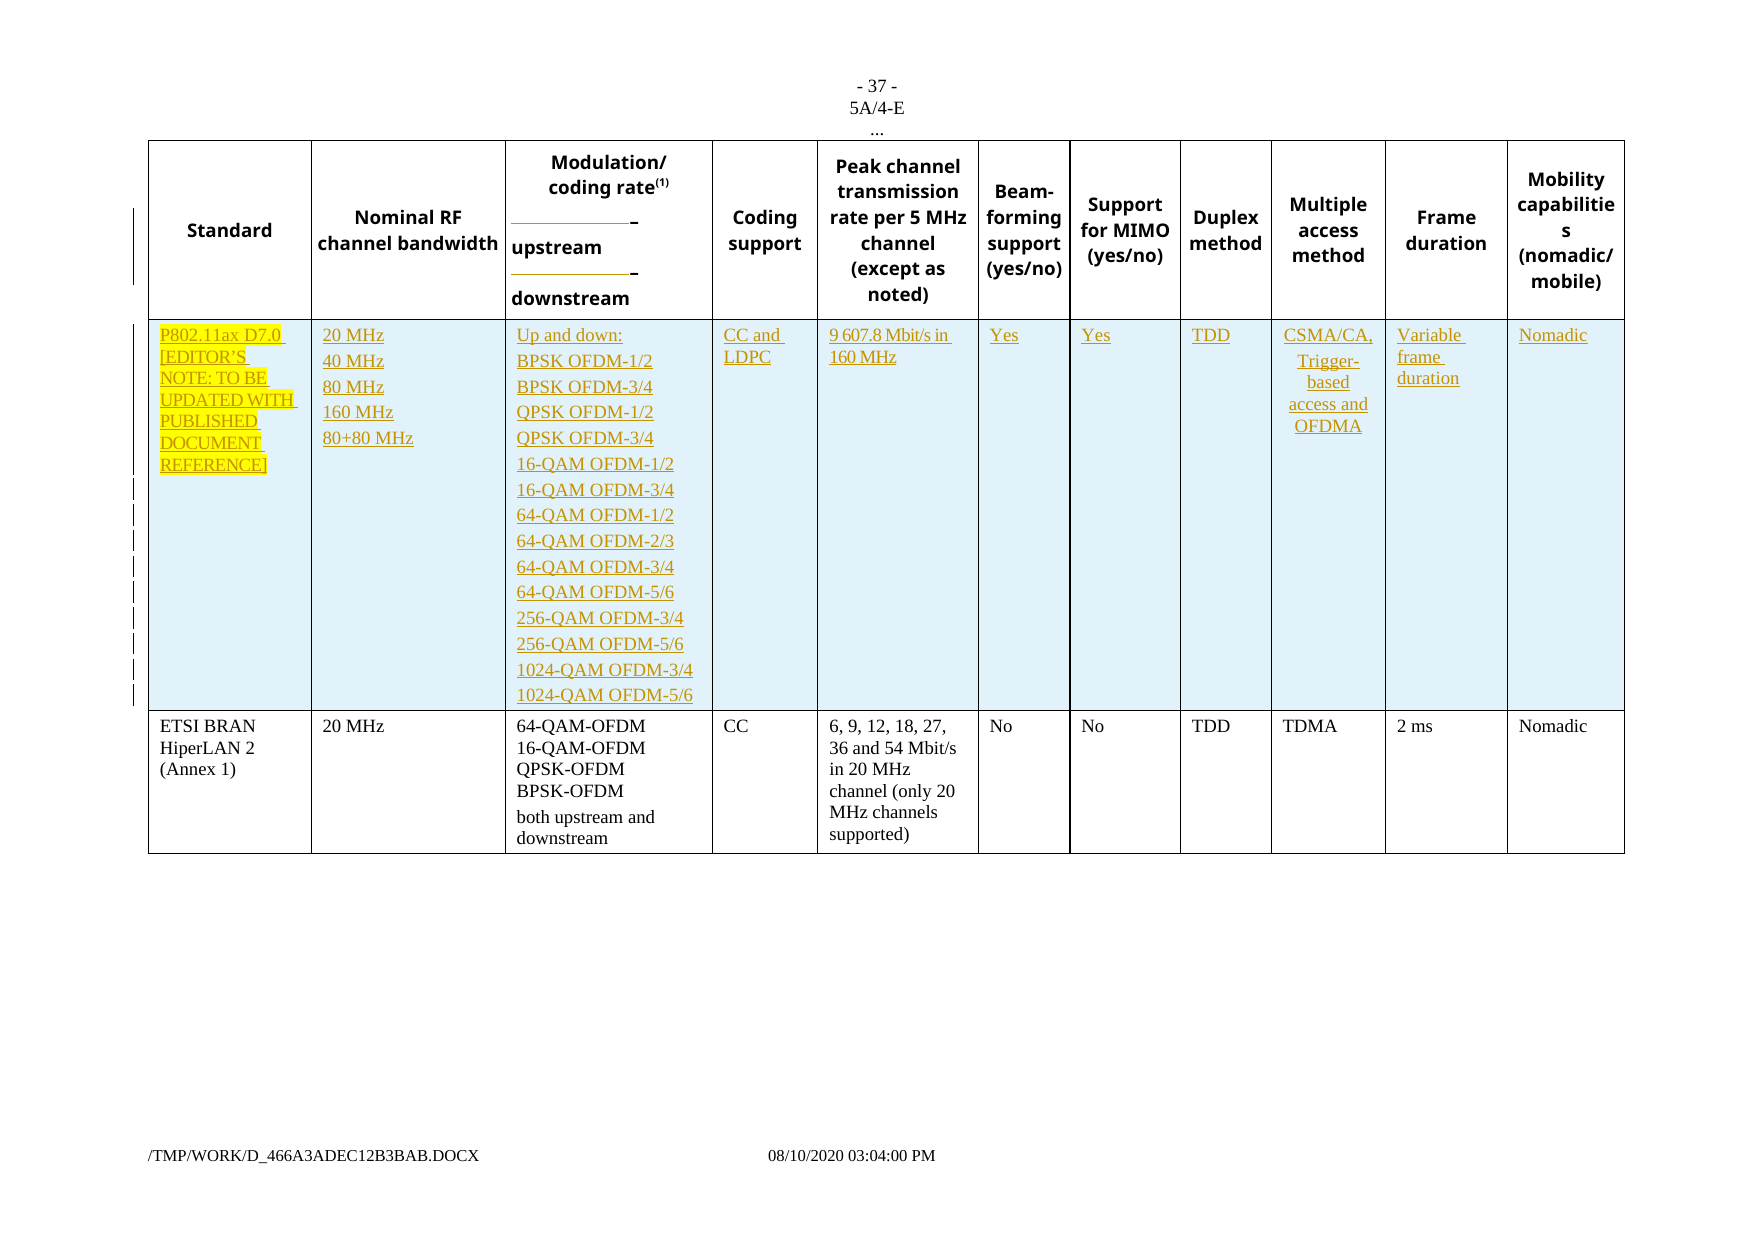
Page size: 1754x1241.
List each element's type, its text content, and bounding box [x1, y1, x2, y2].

table_cell ETSI BRAN HiperLAN 2 (Annex 1) [149, 711, 311, 853]
table_cell CC [713, 711, 817, 853]
table_header Mobility capabilities (nomadic/ mobile) [1508, 141, 1624, 319]
table_cell 6, 9, 12, 18, 27, 36 and 54 Mbit/s in 20 MHz channel (only 20 MHz channels supported) [818, 711, 978, 853]
table_cell 20 MHz [312, 711, 505, 853]
table_cell 2 ms [1386, 711, 1507, 853]
table_cell No [1071, 711, 1180, 853]
table_cell Nomadic [1508, 711, 1624, 853]
table_header Modulation/ coding rate(1) – upstream – downstream [506, 141, 712, 319]
table_header Peak channel transmission rate per 5 MHz channel (except as noted) [818, 141, 978, 319]
table_header Coding support [713, 141, 817, 319]
table_cell TDD [1181, 711, 1271, 853]
table_header Frame duration [1386, 141, 1507, 319]
table_header Standard [149, 141, 311, 319]
table_header Duplex method [1181, 141, 1271, 319]
table_cell TDMA [1272, 711, 1385, 853]
table_header Support for MIMO (yes/no) [1071, 141, 1180, 319]
table_cell 64-QAM-OFDM 16-QAM-OFDM QPSK-OFDM BPSK-OFDM both upstream and downstream [506, 711, 712, 853]
table_cell No [979, 711, 1069, 853]
table_header Nominal RF channel bandwidth [312, 141, 505, 319]
table_header Multiple access method [1272, 141, 1385, 319]
table_header Beam-forming support (yes/no) [979, 141, 1069, 319]
